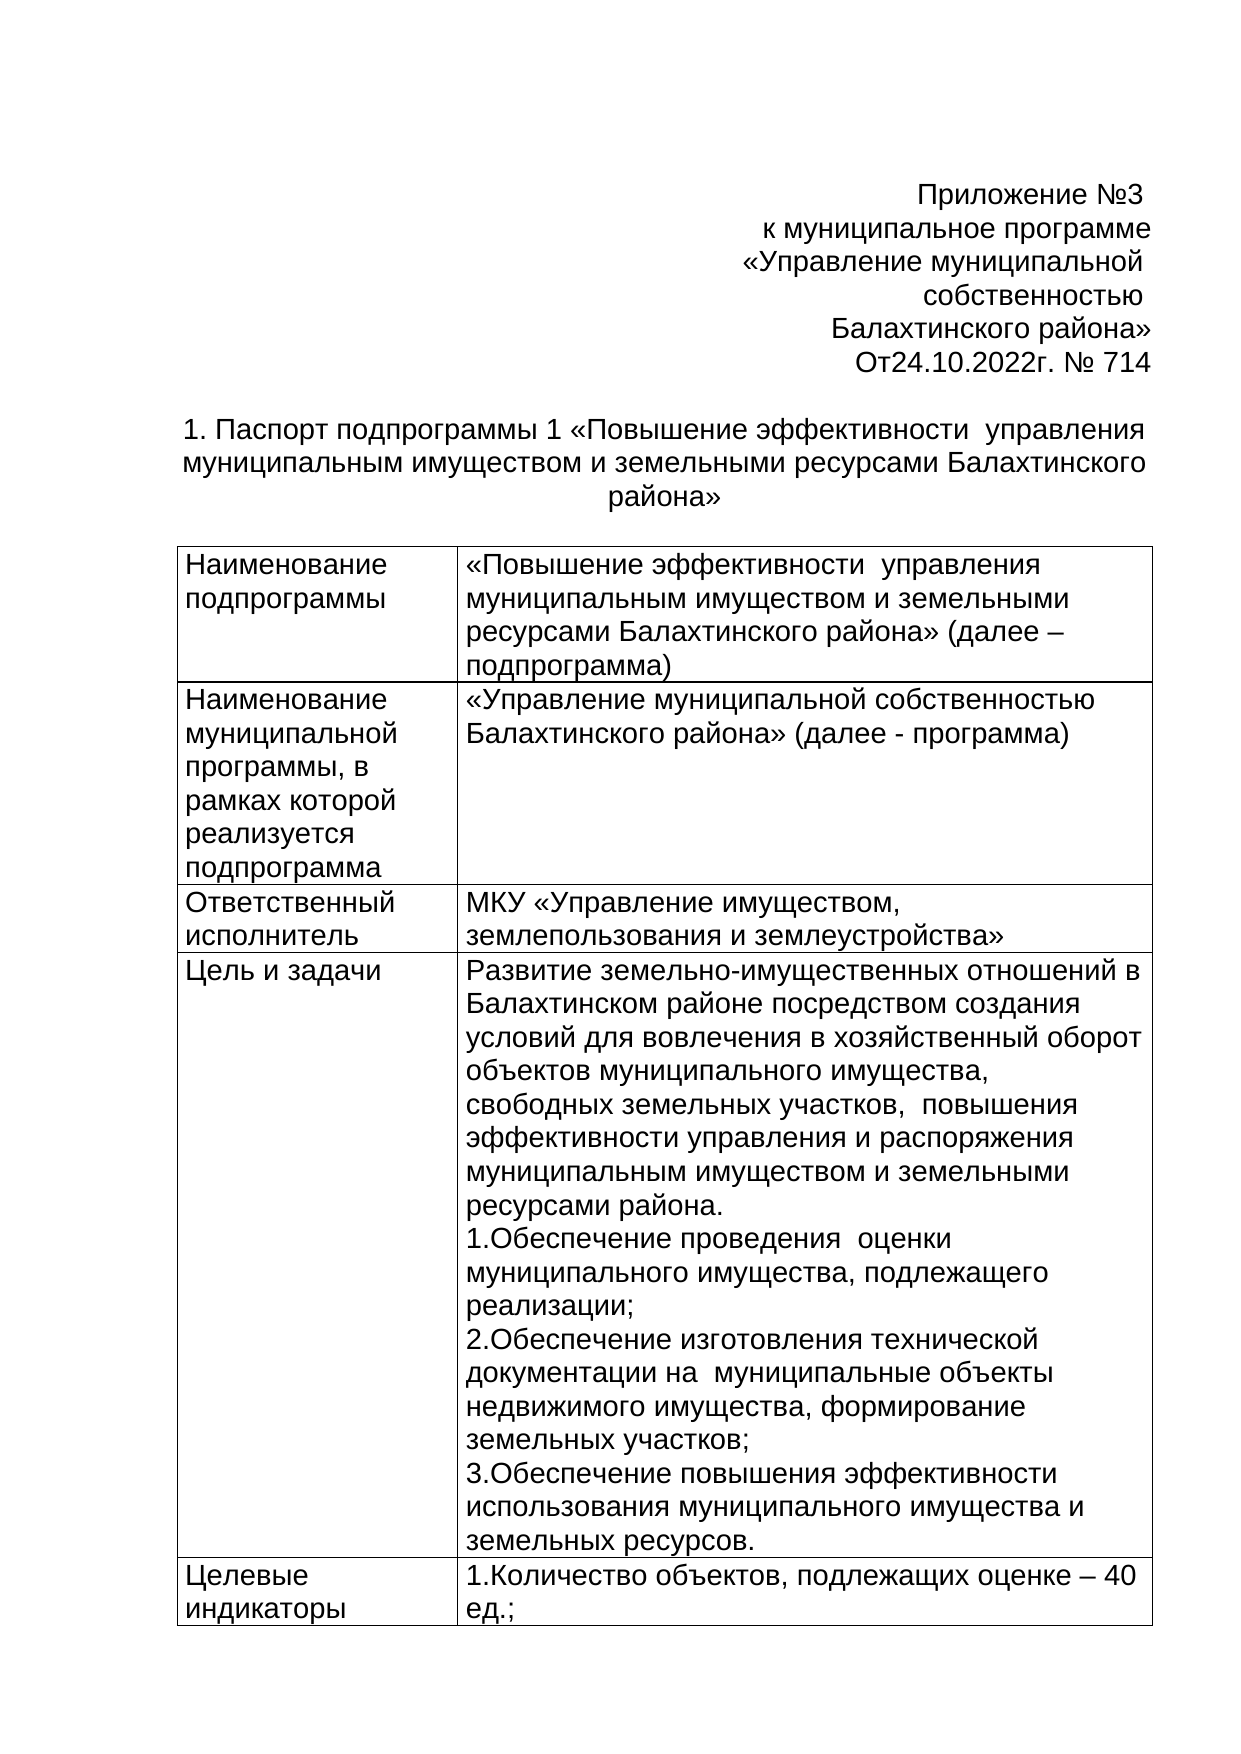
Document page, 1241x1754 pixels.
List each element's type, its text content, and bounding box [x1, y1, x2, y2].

text Приложение №3 к муниципальное программе «Управление муниципальной собственностью Балахтинского района» От24.10.2022г. № 714 [177, 177, 1152, 378]
text 1. Паспорт подпрограммы 1 «Повышение эффективности управления муниципальным имуществом и земельными ресурсами Балахтинского района» [177, 412, 1152, 513]
table_cell «Управление муниципальной собственностью Балахтинского района» (далее - программа) [458, 683, 1152, 884]
table_header «Повышение эффективности управления муниципальным имуществом и земельными ресурсами Балахтинского района» (далее – подпрограмма) [458, 547, 1152, 681]
table_cell Развитие земельно-имущественных отношений в Балахтинском районе посредством создания условий для вовлечения в хозяйственный оборот объектов муниципального имущества, свободных земельных участков, повышения эффективности управления и распоряжения муниципальным имуществом и земельными ресурсами района. 1.Обеспечение проведения оценки муниципального имущества, подлежащего реализации; 2.Обеспечение изготовления технической документации на муниципальные объекты недвижимого имущества, формирование земельных участков; 3.Обеспечение повышения эффективности использования муниципального имущества и земельных ресурсов. [458, 953, 1152, 1557]
table_cell Ответственный исполнитель [178, 885, 457, 952]
table_header Наименование подпрограммы [178, 547, 457, 681]
table_cell Цель и задачи [178, 953, 457, 1557]
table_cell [178, 1558, 457, 1625]
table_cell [458, 1558, 1152, 1625]
table_cell МКУ «Управление имуществом, землепользования и землеустройства» [458, 885, 1152, 952]
table_cell Наименование муниципальной программы, в рамках которой реализуется подпрограмма [178, 683, 457, 884]
